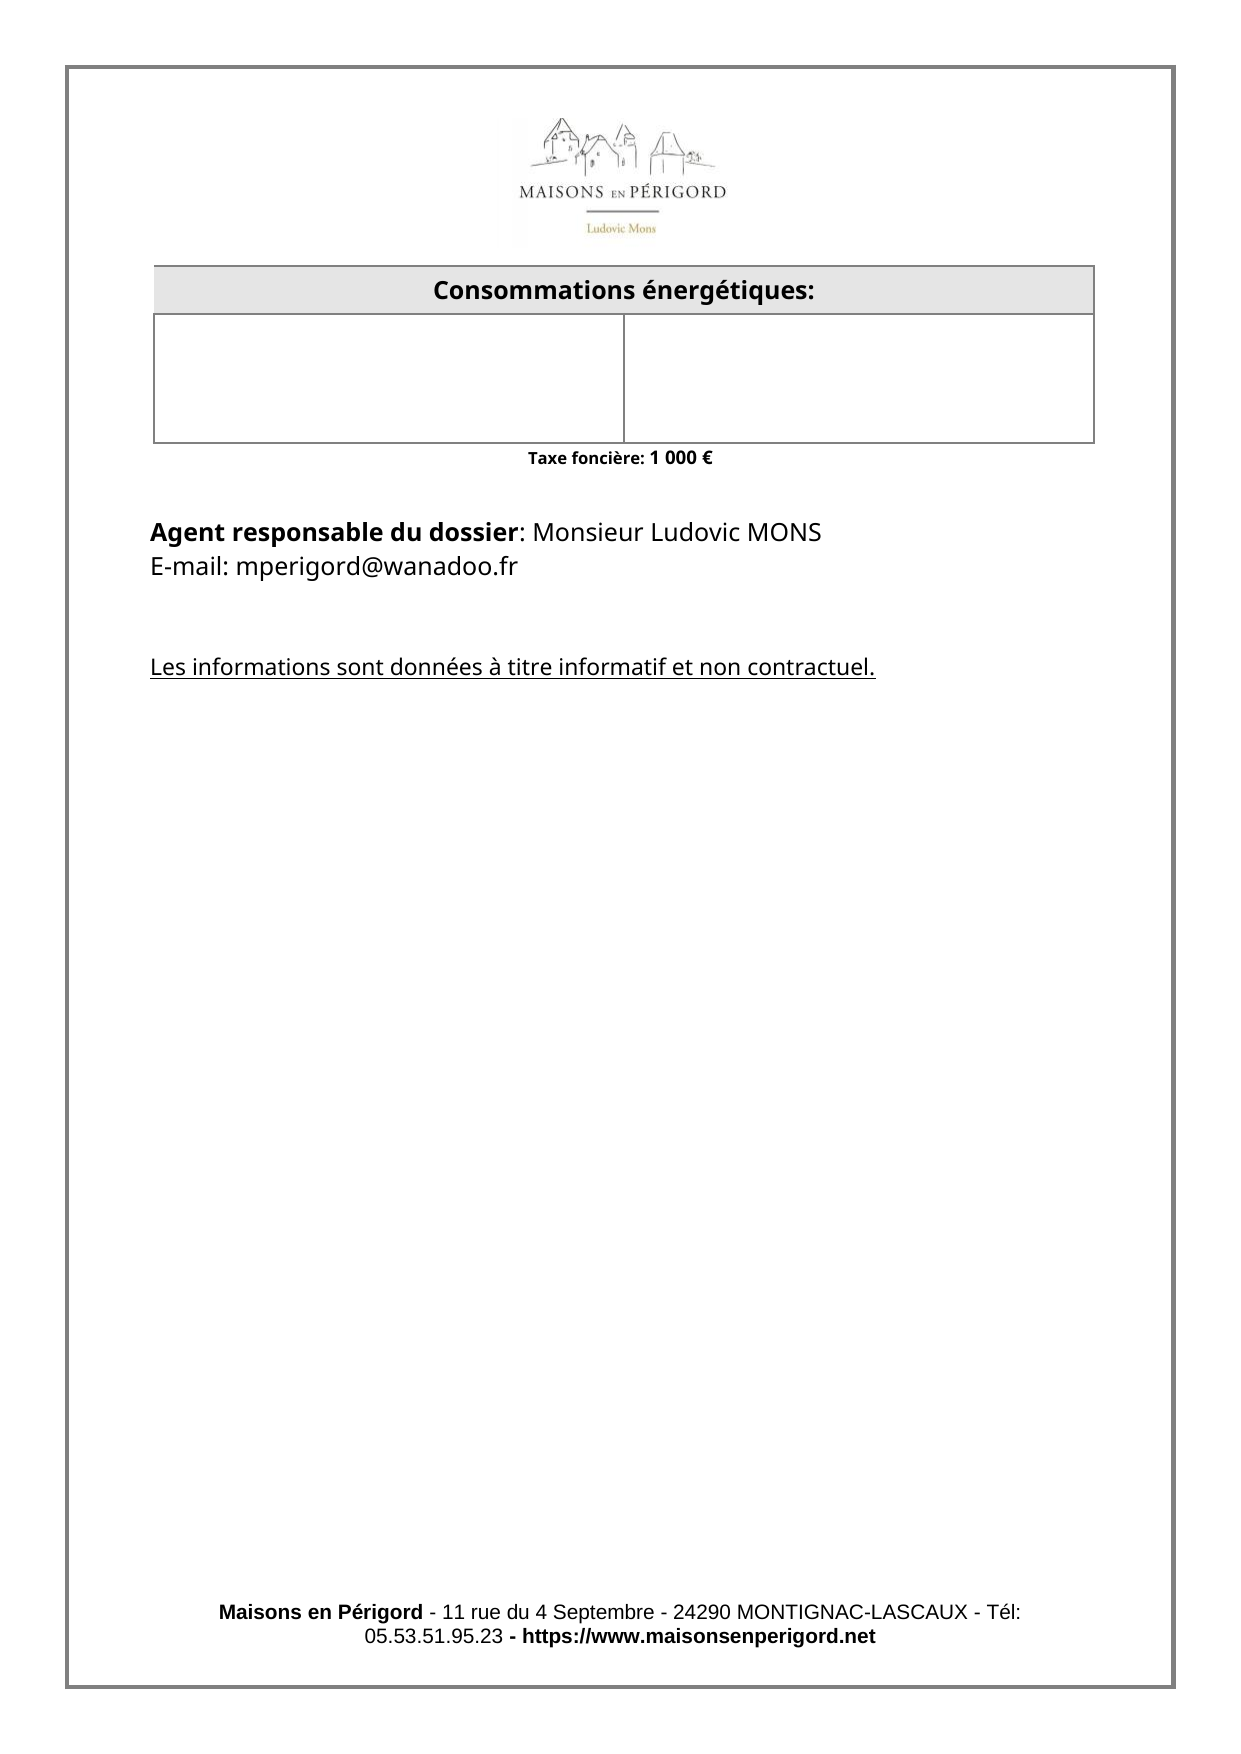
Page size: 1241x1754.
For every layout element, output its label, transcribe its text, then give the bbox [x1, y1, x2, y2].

text Les informations sont données à titre informatif et non contractuel. [150, 651, 1090, 682]
text Taxe foncière: 1 000 € [150, 444, 1090, 469]
table_header [625, 315, 1093, 442]
text E-mail: mperigord@wanadoo.fr [150, 549, 1090, 583]
table_header [150, 265, 154, 444]
table_header [155, 315, 623, 442]
picture [496, 118, 744, 248]
text Agent responsable du dossier: Monsieur Ludovic MONS [150, 515, 1090, 549]
